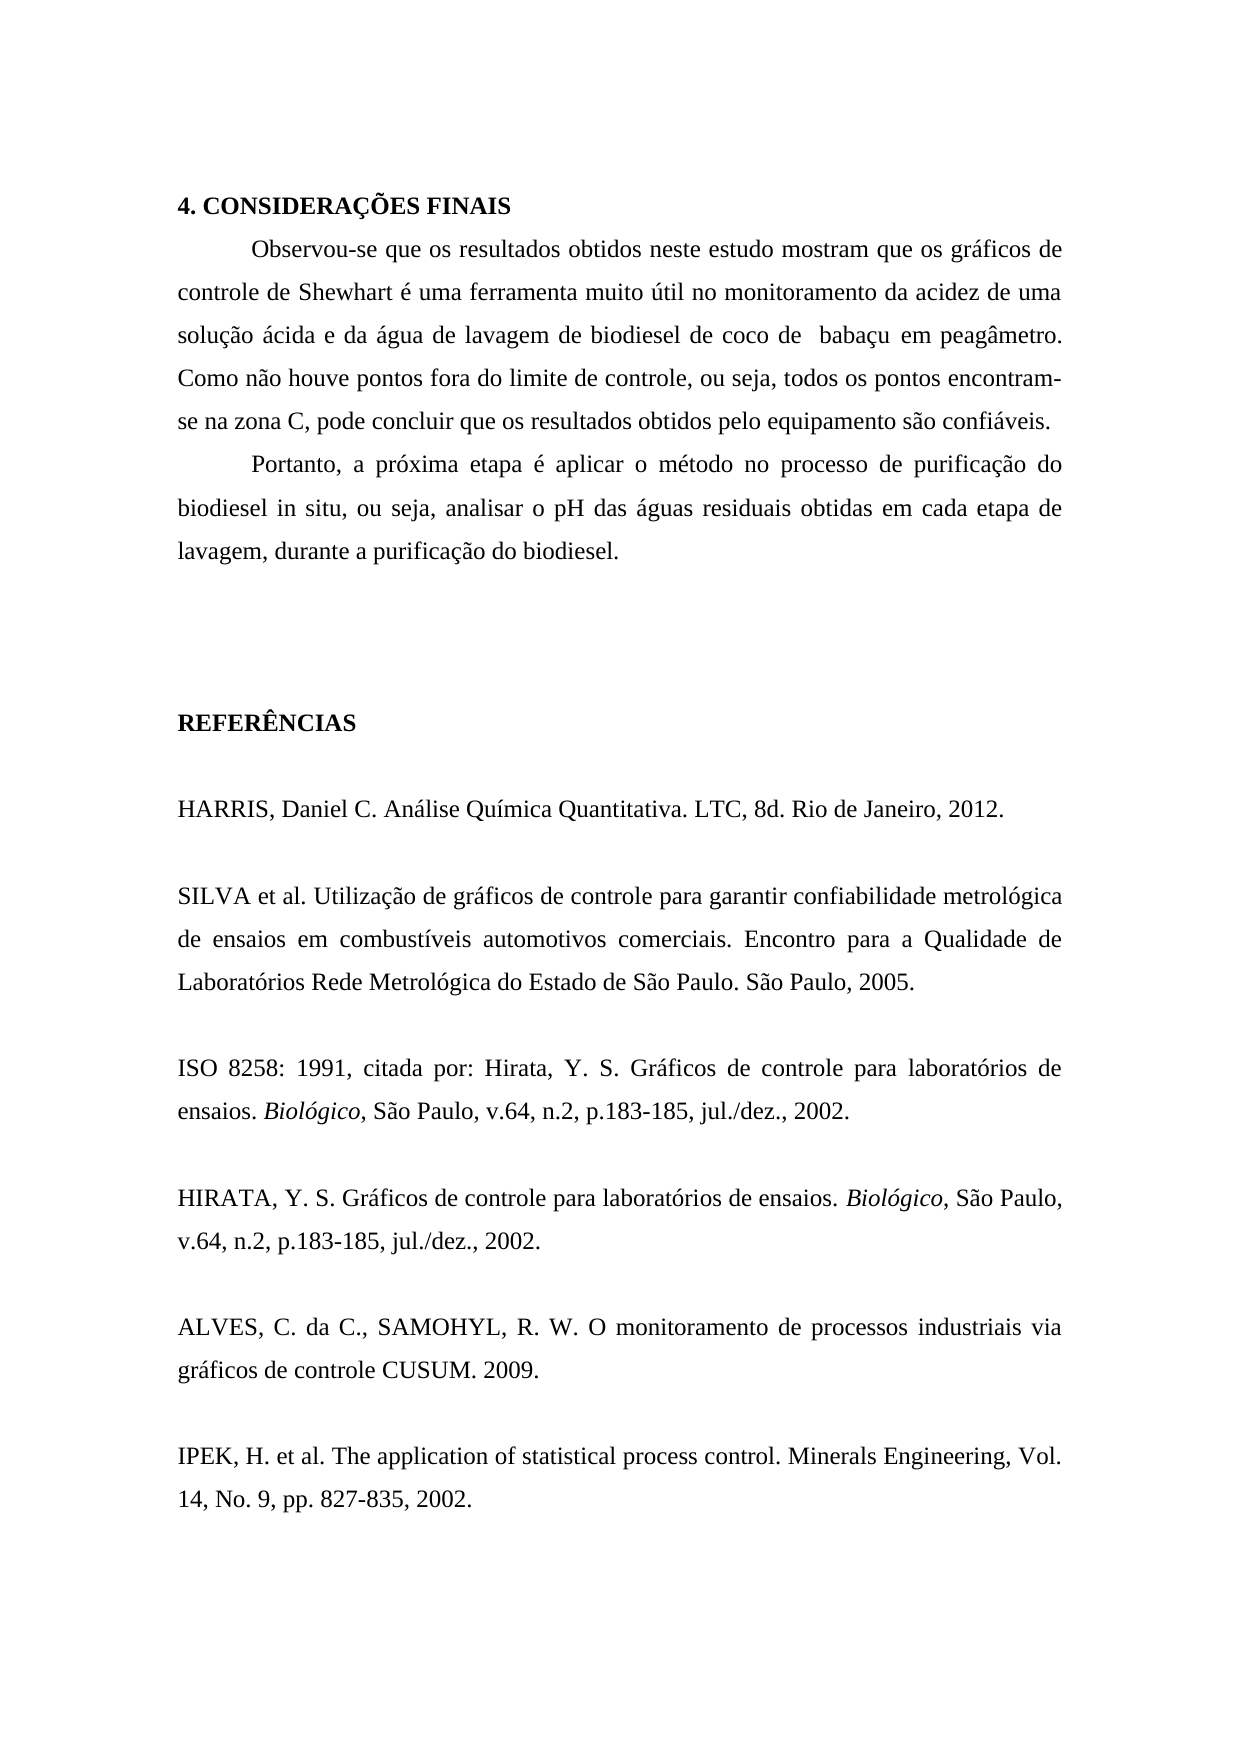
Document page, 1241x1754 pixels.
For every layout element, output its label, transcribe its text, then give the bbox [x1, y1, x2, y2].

text ISO 8258: 1991, citada por: Hirata, Y. S. Gráficos de controle para laboratórios de ensaios. Biológico, São Paulo, v.64, n.2, p.183-185, jul./dez., 2002. [177, 1053, 1063, 1125]
text Portanto, a próxima etapa é aplicar o método no processo de purificação do biodiesel in situ, ou seja, analisar o pH das águas residuais obtidas em cada etapa de lavagem, durante a purificação do biodiesel. [177, 449, 1063, 564]
text SILVA et al. Utilização de gráficos de controle para garantir confiabilidade metrológica de ensaios em combustíveis automotivos comerciais. Encontro para a Qualidade de Laboratórios Rede Metrológica do Estado de São Paulo. São Paulo, 2005. [177, 881, 1063, 996]
text ALVES, C. da C., SAMOHYL, R. W. O monitoramento de processos industriais via gráficos de controle CUSUM. 2009. [177, 1312, 1063, 1384]
text HIRATA, Y. S. Gráficos de controle para laboratórios de ensaios. Biológico, São Paulo, v.64, n.2, p.183-185, jul./dez., 2002. [177, 1183, 1063, 1254]
text Observou-se que os resultados obtidos neste estudo mostram que os gráficos de controle de Shewhart é uma ferramenta muito útil no monitoramento da acidez de uma solução ácida e da água de lavagem de biodiesel de coco de babaçu em peagâmetro. Como não houve pontos fora do limite de controle, ou seja, todos os pontos encontram-se na zona C, pode concluir que os resultados obtidos pelo equipamento são confiáveis. [177, 234, 1063, 435]
text 4. CONSIDERAÇÕES FINAIS [177, 191, 1063, 219]
text HARRIS, Daniel C. Análise Química Quantitativa. LTC, 8d. Rio de Janeiro, 2012. [177, 794, 1063, 823]
text IPEK, H. et al. The application of statistical process control. Minerals Engineering, Vol. 14, No. 9, pp. 827-835, 2002. [177, 1441, 1063, 1513]
text REFERÊNCIAS [177, 708, 1063, 737]
